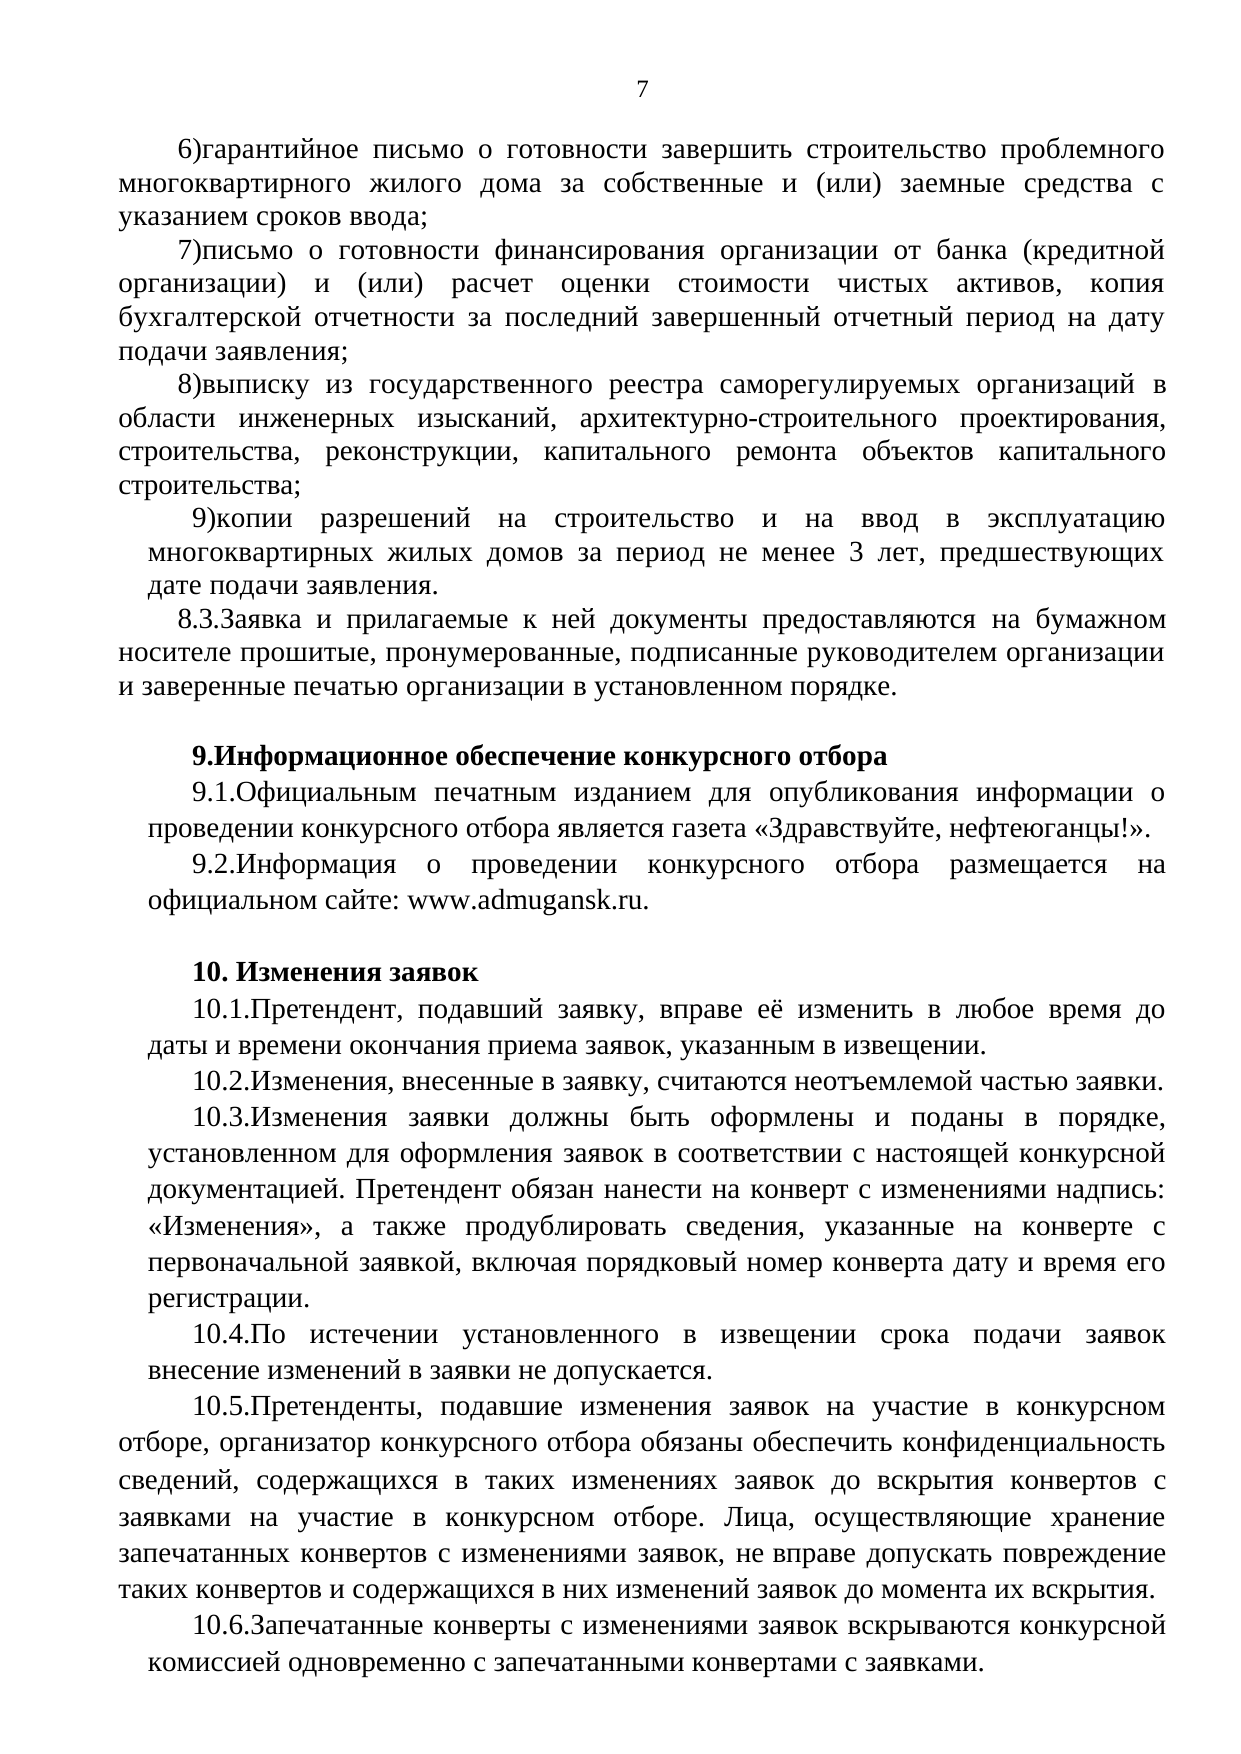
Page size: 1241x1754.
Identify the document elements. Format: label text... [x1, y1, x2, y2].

text 10.1.Претендент, подавший заявку, вправе её изменить в любое время до даты и времени окончания приема заявок, указанным в извещении. [148, 991, 1167, 1060]
text 9)копии разрешений на строительство и на ввод в эксплуатацию многоквартирных жилых домов за период не менее 3 лет, предшествующих дате подачи заявления. [148, 500, 1167, 601]
text 7)письмо о готовности финансирования организации от банка (кредитной организации) и (или) расчет оценки стоимости чистых активов, копия бухгалтерской отчетности за последний завершенный отчетный период на дату подачи заявления; [118, 232, 1167, 366]
text 9.2.Информация о проведении конкурсного отбора размещается на официальном сайте: www.admugansk.ru. [148, 846, 1167, 916]
text 10. Изменения заявок [118, 954, 1167, 988]
text 9.Информационное обеспечение конкурсного отбора [118, 738, 1167, 771]
text 10.3.Изменения заявки должны быть оформлены и поданы в порядке, установленном для оформления заявок в соответствии с настоящей конкурсной документацией. Претендент обязан нанести на конверт с изменениями надпись: «Изменения», а также продублировать сведения, указанные на конверте с первоначальной заявкой, включая порядковый номер конверта дату и время его регистрации. [148, 1099, 1167, 1313]
text 10.5.Претенденты, подавшие изменения заявок на участие в конкурсном отборе, организатор конкурсного отбора обязаны обеспечить конфиденциальность сведений, содержащихся в таких изменениях заявок до вскрытия конвертов с заявками на участие в конкурсном отборе. Лица, осуществляющие хранение запечатанных конвертов с изменениями заявок, не вправе допускать повреждение таких конвертов и содержащихся в них изменений заявок до момента их вскрытия. [118, 1388, 1167, 1605]
text 10.2.Изменения, внесенные в заявку, считаются неотъемлемой частью заявки. [148, 1063, 1167, 1097]
text 9.1.Официальным печатным изданием для опубликования информации о проведении конкурсного отбора является газета «Здравствуйте, нефтеюганцы!». [148, 774, 1167, 843]
text 8)выписку из государственного реестра саморегулируемых организаций в области инженерных изысканий, архитектурно-строительного проектирования, строительства, реконструкции, капитального ремонта объектов капитального строительства; [118, 366, 1167, 500]
text 10.4.По истечении установленного в извещении срока подачи заявок внесение изменений в заявки не допускается. [148, 1316, 1167, 1386]
text 8.3.Заявка и прилагаемые к ней документы предоставляются на бумажном носителе прошитые, пронумерованные, подписанные руководителем организации и заверенные печатью организации в установленном порядке. [118, 601, 1167, 702]
text 6)гарантийное письмо о готовности завершить строительство проблемного многоквартирного жилого дома за собственные и (или) заемные средства с указанием сроков ввода; [118, 131, 1167, 232]
text 10.6.Запечатанные конверты с изменениями заявок вскрываются конкурсной комиссией одновременно с запечатанными конвертами с заявками. [148, 1607, 1167, 1677]
